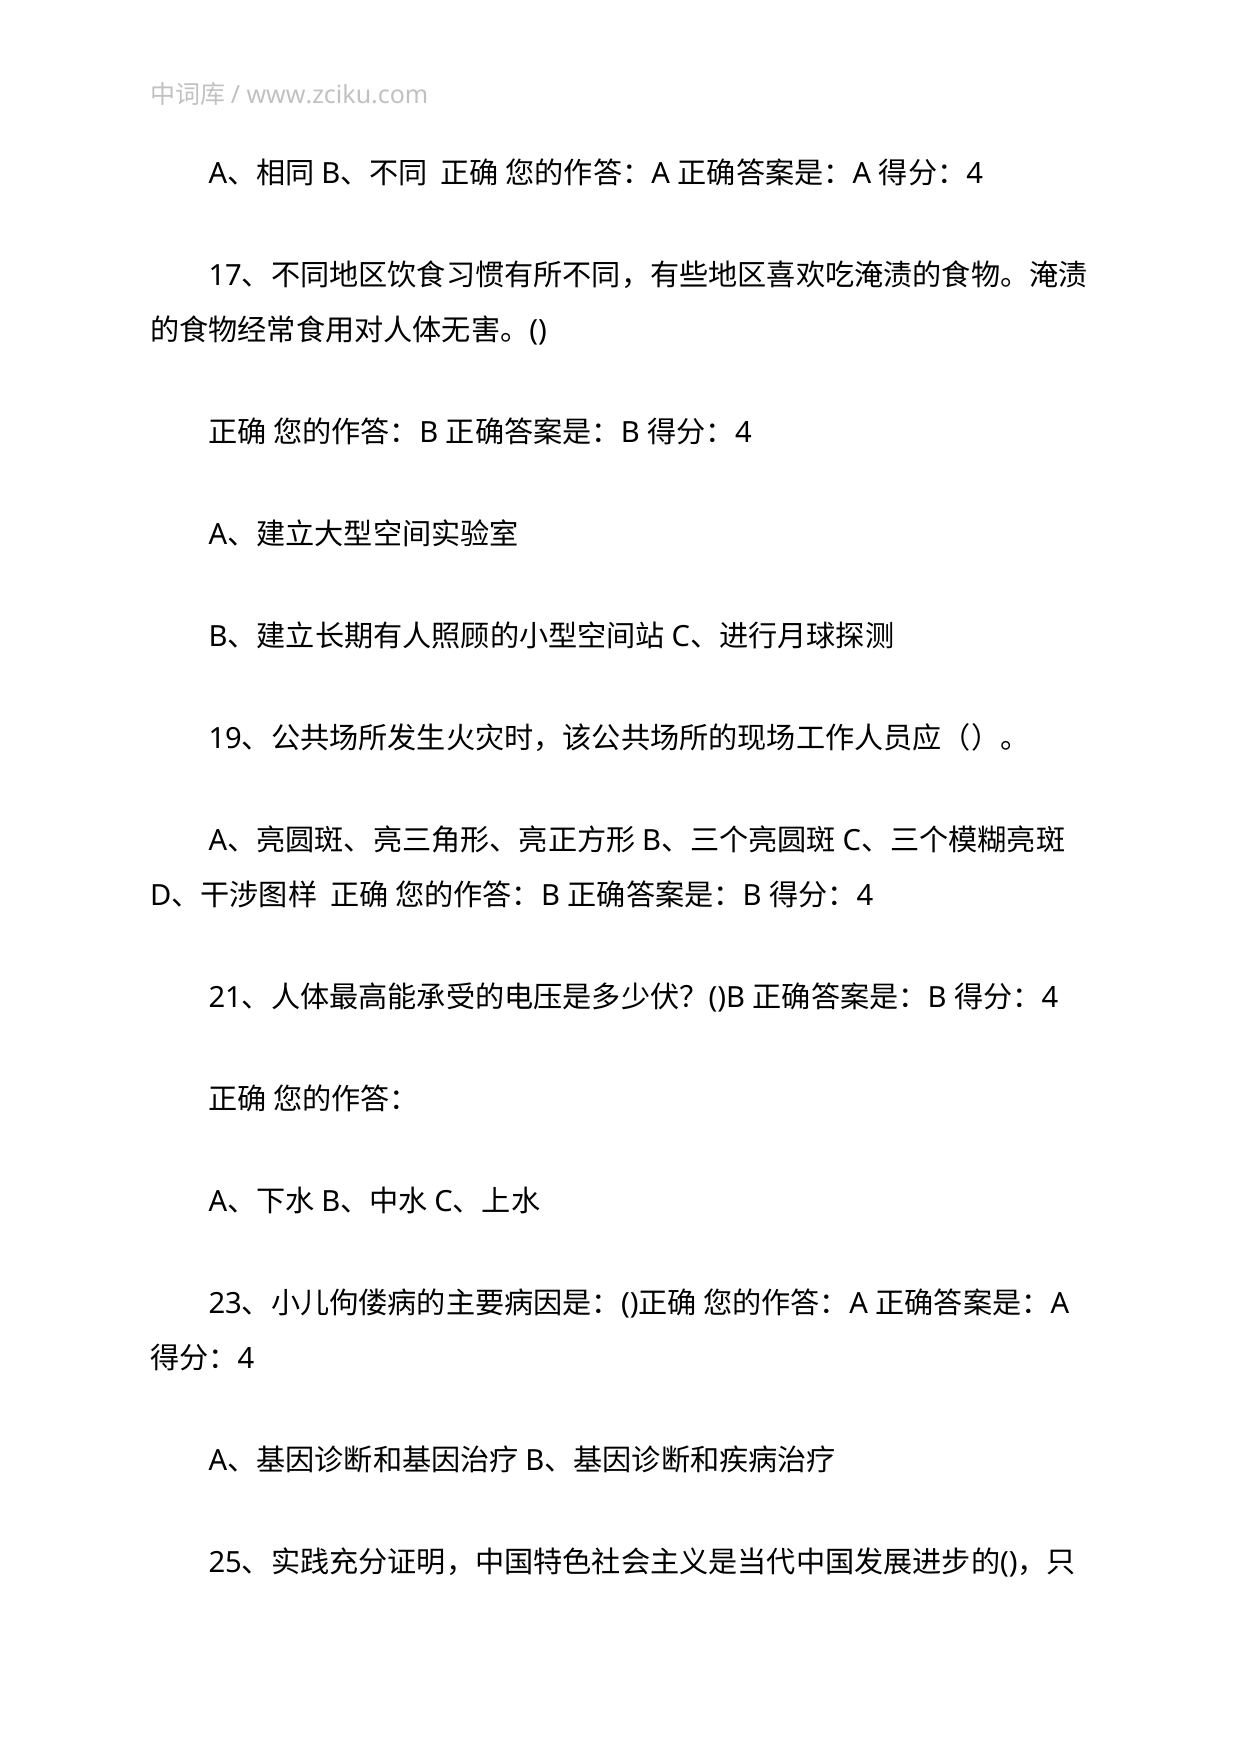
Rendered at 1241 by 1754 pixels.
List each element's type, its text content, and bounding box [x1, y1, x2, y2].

text 21、人体最高能承受的电压是多少伏？()B 正确答案是：B 得分：4 [150, 974, 1090, 1016]
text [150, 1538, 1090, 1581]
text A、建立大型空间实验室 [150, 511, 1090, 553]
text 正确 您的作答：B 正确答案是：B 得分：4 [150, 409, 1090, 451]
text 正确 您的作答： [150, 1076, 1090, 1118]
text A、基因诊断和基因治疗 B、基因诊断和疾病治疗 [150, 1437, 1090, 1479]
text A、下水 B、中水 C、上水 [150, 1178, 1090, 1220]
text B、建立长期有人照顾的小型空间站 C、进行月球探测 [150, 613, 1090, 655]
text A、亮圆斑、亮三角形、亮正方形 B、三个亮圆斑 C、三个模糊亮斑 D、干涉图样 正确 您的作答：B 正确答案是：B 得分：4 [150, 817, 1090, 914]
text A、相同 B、不同 正确 您的作答：A 正确答案是：A 得分：4 [150, 150, 1090, 192]
text 23、小儿佝偻病的主要病因是：()正确 您的作答：A 正确答案是：A 得分：4 [150, 1279, 1090, 1377]
text 19、公共场所发生火灾时，该公共场所的现场工作人员应（）。 [150, 715, 1090, 757]
text 17、不同地区饮食习惯有所不同，有些地区喜欢吃淹渍的食物。淹渍的食物经常食用对人体无害。() [150, 252, 1090, 349]
